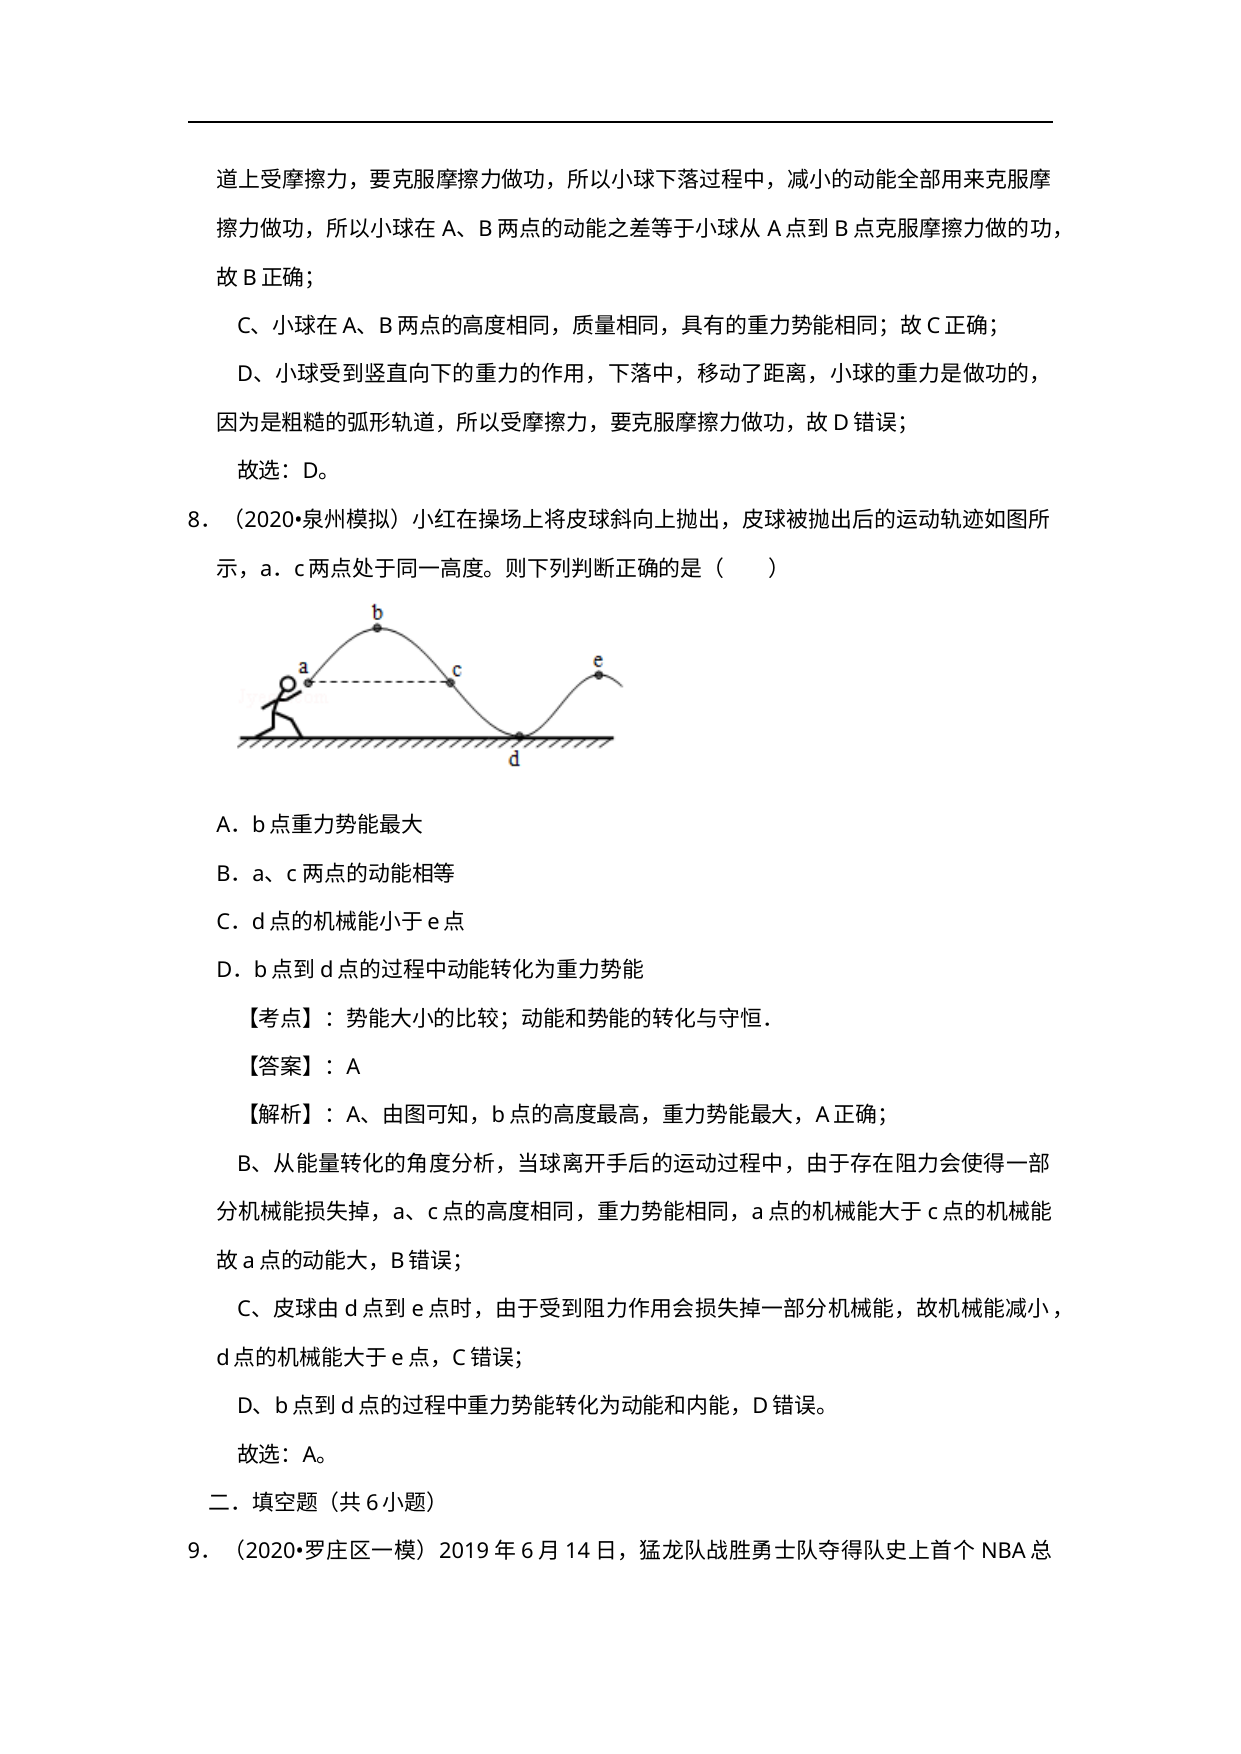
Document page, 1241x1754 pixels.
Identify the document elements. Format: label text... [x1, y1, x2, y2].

text 二．填空题（共6小题） [187, 1485, 1053, 1517]
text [216, 162, 1053, 292]
text D．b点到d点的过程中动能转化为重力势能 [187, 952, 1053, 984]
text 故选：D。 [216, 453, 1053, 486]
picture [236, 598, 628, 771]
text C、小球在A、B两点的高度相同，质量相同，具有的重力势能相同；故C正确； [216, 308, 1053, 340]
text D、小球受到竖直向下的重力的作用，下落中，移动了距离，小球的重力是做功的，因为是粗糙的弧形轨道，所以受摩擦力，要克服摩擦力做功，故D错误； [216, 356, 1053, 437]
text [187, 1533, 1053, 1566]
text 【答案】：A [216, 1049, 1053, 1081]
text C、皮球由d点到e点时，由于受到阻力作用会损失掉一部分机械能，故机械能减小，d点的机械能大于e点，C错误； [216, 1291, 1053, 1372]
text 【解析】：A、由图可知，b点的高度最高，重力势能最大，A正确； [216, 1097, 1053, 1129]
text A．b点重力势能最大 [187, 807, 1053, 839]
text B、从能量转化的角度分析，当球离开手后的运动过程中，由于存在阻力会使得一部分机械能损失掉，a、c点的高度相同，重力势能相同，a点的机械能大于c点的机械能，故a点的动能大，B错误； [216, 1145, 1053, 1275]
text 【考点】：势能大小的比较；动能和势能的转化与守恒． [216, 1000, 1053, 1033]
text 8．（2020•泉州模拟）小红在操场上将皮球斜向上抛出，皮球被抛出后的运动轨迹如图所示，a．c两点处于同一高度。则下列判断正确的是（ ） [187, 502, 1053, 583]
text 故选：A。 [216, 1437, 1053, 1469]
text C．d点的机械能小于e点 [187, 904, 1053, 936]
text D、b点到d点的过程中重力势能转化为动能和内能，D错误。 [216, 1388, 1053, 1421]
text B．a、c 两点的动能相等 [187, 855, 1053, 888]
